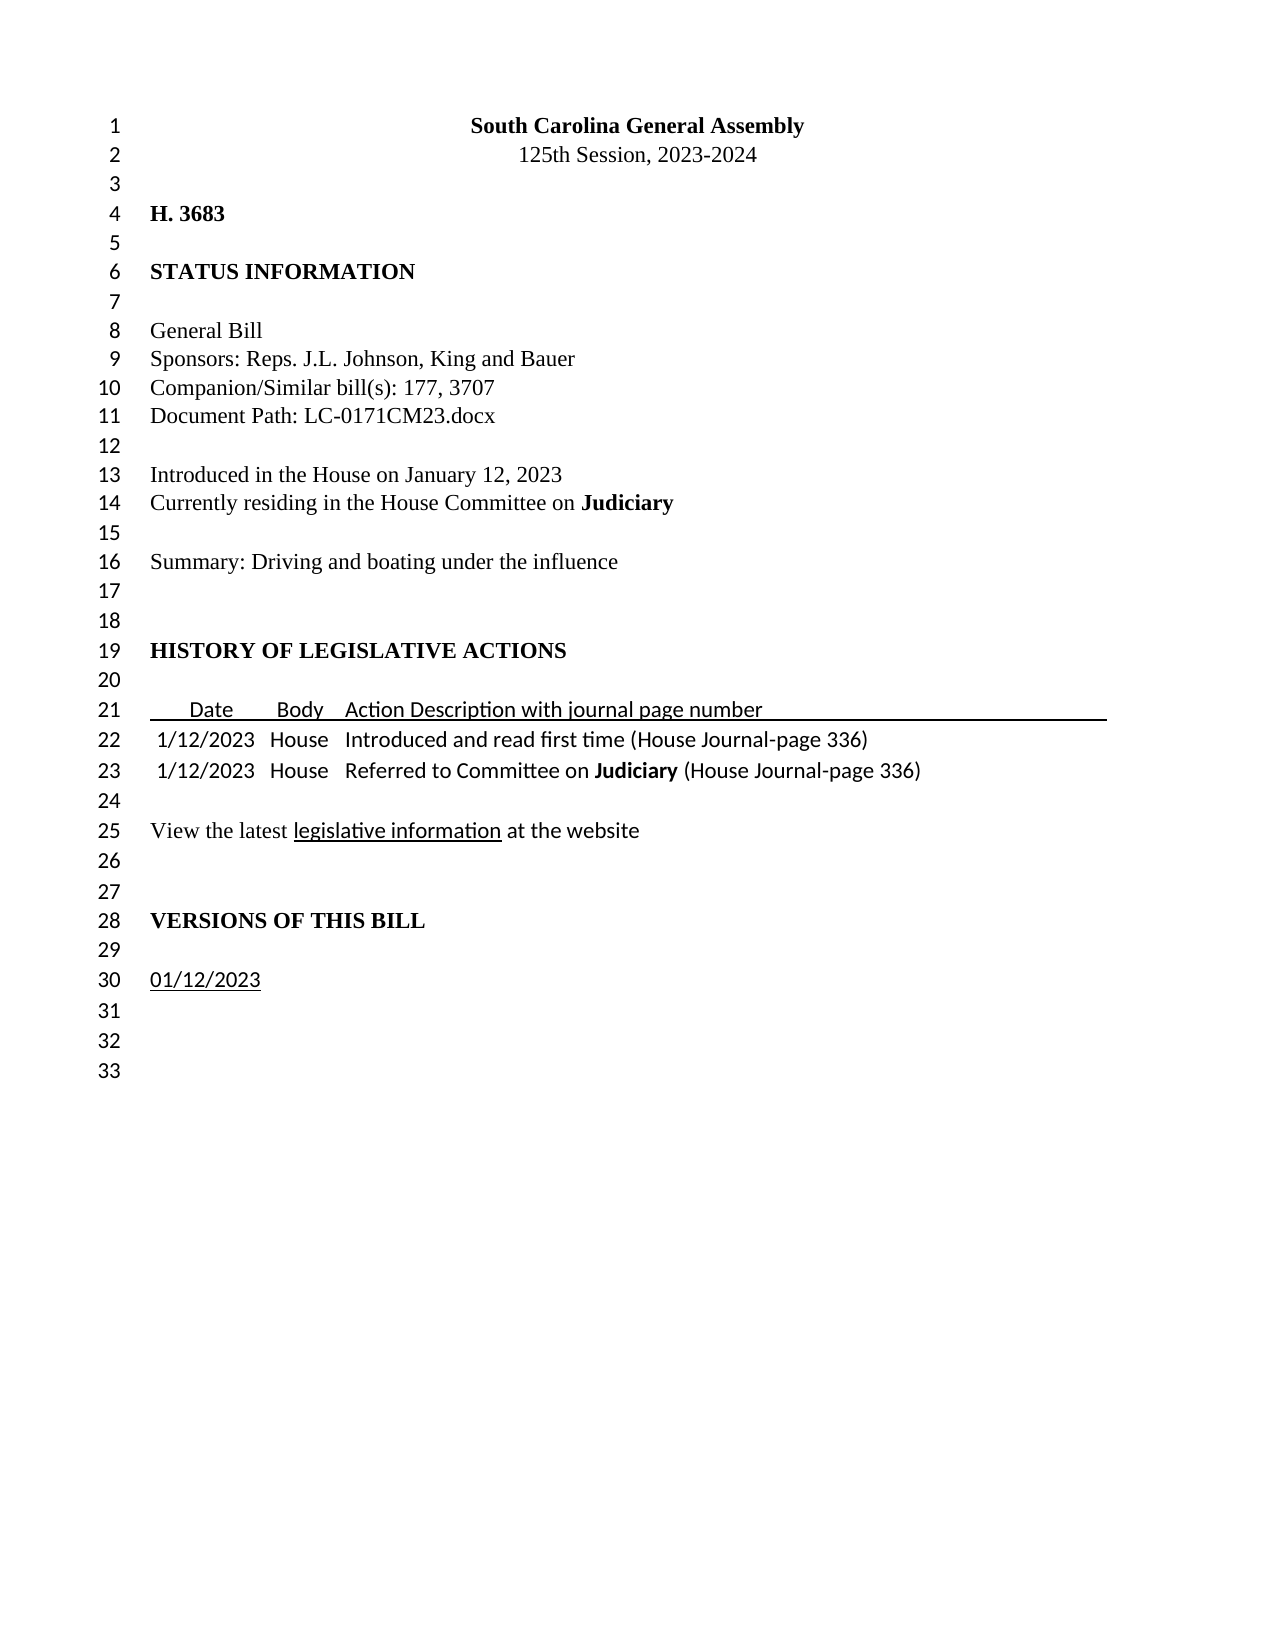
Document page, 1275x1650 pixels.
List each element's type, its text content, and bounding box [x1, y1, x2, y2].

text Introduced in the House on January 12, 2023 [150, 461, 1125, 487]
text Companion/Similar bill(s): 177, 3707 [150, 374, 1125, 400]
text STATUS INFORMATION [150, 258, 1125, 284]
text VERSIONS OF THIS BILL [150, 907, 1125, 933]
text 01/12/2023 [150, 966, 1125, 993]
text 125th Session, 2023-2024 [150, 141, 1125, 167]
text South Carolina General Assembly [150, 112, 1125, 139]
text HISTORY OF LEGISLATIVE ACTIONS [150, 637, 1125, 663]
text H. 3683 [150, 199, 1125, 226]
text 1/12/2023 House Introduced and read first time (House Journal-page 336) [150, 726, 1125, 754]
text 1/12/2023 House Referred to Committee on Judiciary (House Journal-page 336) [150, 756, 1125, 784]
text Document Path: LC-0171CM23.docx [150, 402, 1125, 428]
text Sponsors: Reps. J.L. Johnson, King and Bauer [150, 345, 1125, 372]
text View the latest legislative information at the website [150, 816, 1125, 844]
text Date Body Action Description with journal page number [150, 695, 1125, 723]
text Summary: Driving and boating under the influence [150, 548, 1125, 574]
text Currently residing in the House Committee on Judiciary [150, 489, 1125, 516]
text General Bill [150, 317, 1125, 343]
